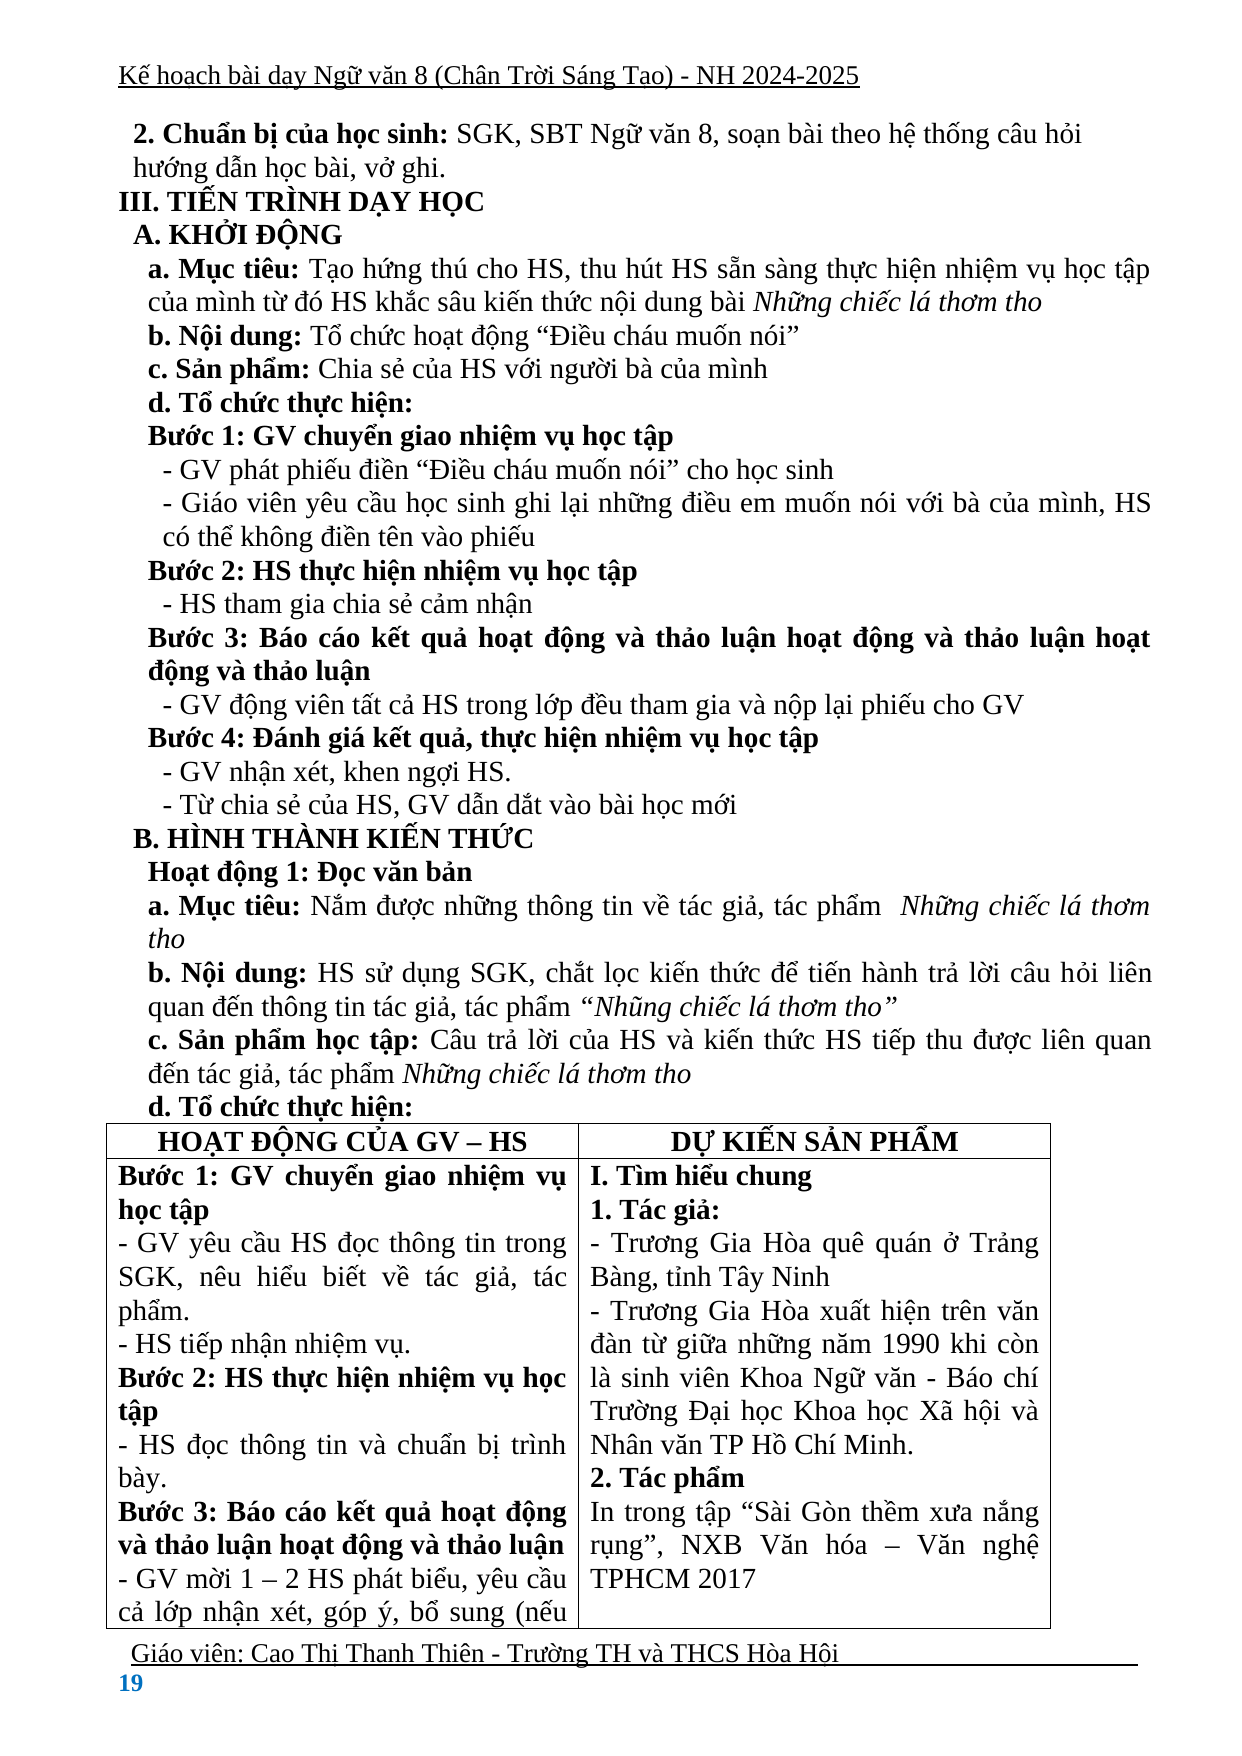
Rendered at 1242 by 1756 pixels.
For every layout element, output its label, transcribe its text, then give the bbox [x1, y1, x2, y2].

text - GV phát phiếu điền “Điều cháu muốn nói” cho học sinh [162, 452, 1153, 486]
text a. Mục tiêu: Tạo hứng thú cho HS, thu hút HS sẵn sàng thực hiện nhiệm vụ học tập của mình từ đó HS khắc sâu kiến thức nội dung bài Những chiếc lá thơm tho [148, 251, 1153, 318]
text - GV nhận xét, khen ngợi HS. [162, 754, 1153, 787]
text Bước 4: Đánh giá kết quả, thực hiện nhiệm vụ học tập [148, 720, 1153, 754]
table_header DỰ KIẾN SẢN PHẨM [579, 1124, 1050, 1157]
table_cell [579, 1159, 1050, 1628]
text Bước 2: HS thực hiện nhiệm vụ học tập [148, 553, 1153, 586]
text Bước 3: Báo cáo kết quả hoạt động và thảo luận hoạt động và thảo luận hoạt động và thảo luận [148, 620, 1153, 687]
text a. Mục tiêu: Nắm được những thông tin về tác giả, tác phẩm Những chiếc lá thơm tho [148, 888, 1153, 955]
text III. TIẾN TRÌNH DẠY HỌC [118, 184, 1153, 217]
text B. HÌNH THÀNH KIẾN THỨC [133, 821, 1153, 854]
text d. Tổ chức thực hiện: [148, 1089, 1153, 1123]
text - GV động viên tất cả HS trong lớp đều tham gia và nộp lại phiếu cho GV [162, 687, 1153, 720]
text c. Sản phẩm học tập: Câu trả lời của HS và kiến thức HS tiếp thu được liên quan đến tác giả, tác phẩm Những chiếc lá thơm tho [148, 1022, 1153, 1089]
text Hoạt động 1: Đọc văn bản [148, 854, 1153, 888]
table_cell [107, 1159, 578, 1628]
text c. Sản phẩm: Chia sẻ của HS với người bà của mình [148, 351, 1153, 385]
text - Từ chia sẻ của HS, GV dẫn dắt vào bài học mới [162, 787, 1153, 821]
text - Giáo viên yêu cầu học sinh ghi lại những điều em muốn nói với bà của mình, HS có thể không điền tên vào phiếu [162, 486, 1153, 553]
text d. Tổ chức thực hiện: [148, 385, 1153, 418]
text b. Nội dung: Tổ chức hoạt động “Điều cháu muốn nói” [148, 318, 1153, 351]
text 2. Chuẩn bị của học sinh: SGK, SBT Ngữ văn 8, soạn bài theo hệ thống câu hỏi hướng dẫn học bài, vở ghi. [133, 117, 1153, 184]
text A. KHỞI ĐỘNG [133, 217, 1153, 251]
text b. Nội dung: HS sử dụng SGK, chắt lọc kiến thức để tiến hành trả lời câu hỏi liên quan đến thông tin tác giả, tác phẩm “Nhũng chiếc lá thơm tho” [148, 955, 1153, 1022]
text - HS tham gia chia sẻ cảm nhận [162, 586, 1153, 620]
table_header HOẠT ĐỘNG CỦA GV – HS [107, 1124, 578, 1157]
text Bước 1: GV chuyển giao nhiệm vụ học tập [148, 418, 1153, 452]
